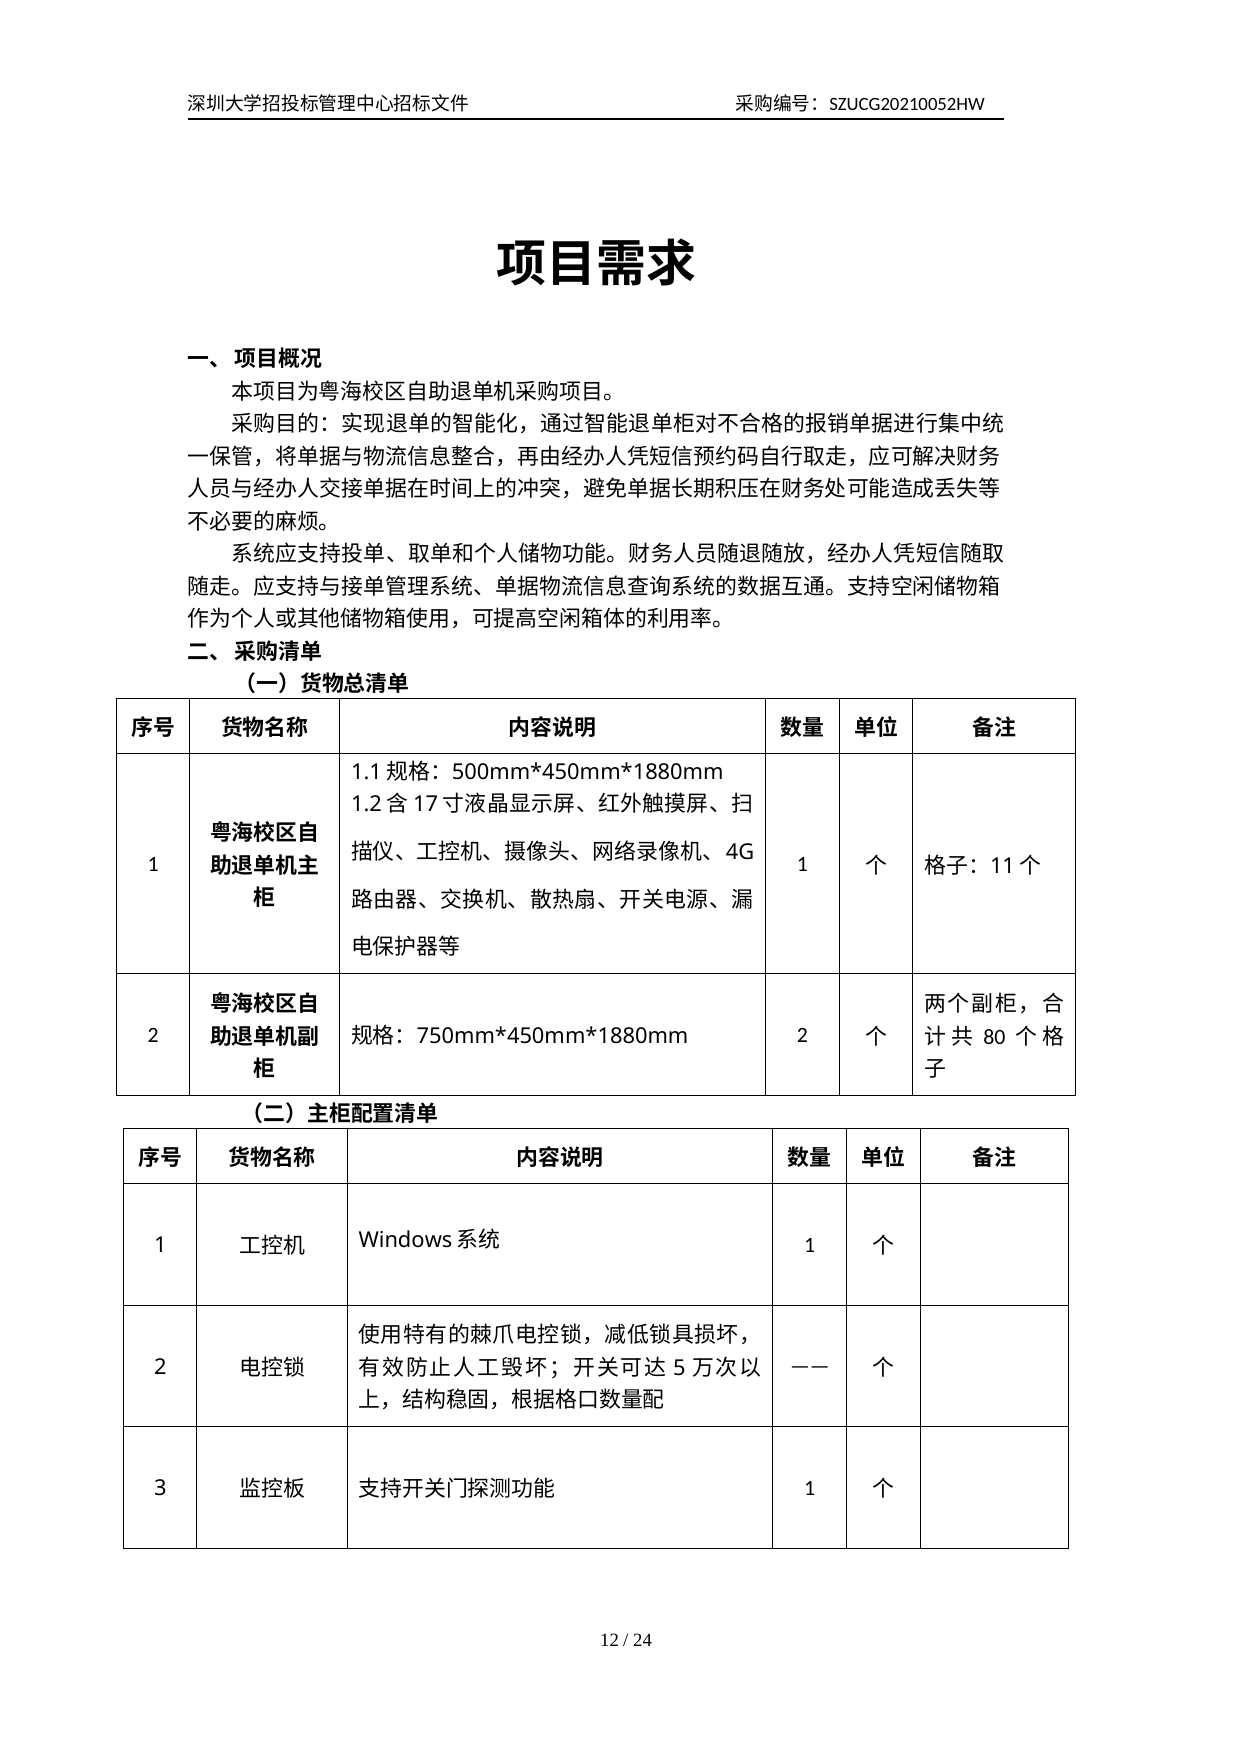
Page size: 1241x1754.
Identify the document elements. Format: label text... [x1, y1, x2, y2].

table_cell 1 [766, 754, 839, 973]
table_cell 监控板 [197, 1427, 347, 1548]
table_header 货物名称 [197, 1129, 347, 1183]
table_cell 工控机 [197, 1184, 347, 1304]
table_header 数量 [773, 1129, 846, 1183]
table_cell 个 [847, 1306, 920, 1426]
table_cell —— [773, 1306, 846, 1426]
table_cell 2 [766, 974, 839, 1095]
table_cell [921, 1306, 1068, 1426]
table_header 货物名称 [190, 699, 339, 753]
table_cell 两个副柜，合计共80个格子 [913, 974, 1075, 1095]
table_cell 格子：11个 [913, 754, 1075, 973]
table_cell 粤海校区自助退单机主柜 [190, 754, 339, 973]
table_cell 2 [124, 1306, 196, 1426]
table_cell 1 [124, 1184, 196, 1304]
table_cell 个 [840, 754, 912, 973]
table_cell Windows系统 [348, 1184, 772, 1304]
table_header 序号 [124, 1129, 196, 1183]
table_cell 1 [773, 1184, 846, 1304]
table_cell 使用特有的棘爪电控锁，减低锁具损坏，有效防止人工毁坏；开关可达5万次以上，结构稳固，根据格口数量配 [348, 1306, 772, 1426]
list 采购清单 [187, 633, 1004, 666]
table_cell [921, 1427, 1068, 1548]
table_cell 规格：750mm*450mm*1880mm [340, 974, 765, 1095]
table_cell [921, 1184, 1068, 1304]
table_header 内容说明 [340, 699, 765, 753]
table_cell 电控锁 [197, 1306, 347, 1426]
table_cell 1.1规格：500mm*450mm*1880mm 1.2含17寸液晶显示屏、红外触摸屏、扫描仪、工控机、摄像头、网络录像机、4G路由器、交换机、散热扇、开关电源、漏电保护器等 [340, 754, 765, 973]
table_cell 个 [847, 1427, 920, 1548]
table_cell 3 [124, 1427, 196, 1548]
table_cell 个 [847, 1184, 920, 1304]
text 项目需求 [187, 211, 1004, 308]
table_header 数量 [766, 699, 839, 753]
text 系统应支持投单、取单和个人储物功能。财务人员随退随放，经办人凭短信随取随走。应支持与接单管理系统、单据物流信息查询系统的数据互通。支持空闲储物箱作为个人或其他储物箱使用，可提高空闲箱体的利用率。 [187, 536, 1004, 633]
text 本项目为粤海校区自助退单机采购项目。 [187, 373, 1004, 406]
list 项目概况 [187, 341, 1004, 373]
table_header 内容说明 [348, 1129, 772, 1183]
table_cell 2 [117, 974, 189, 1095]
text （二）主柜配置清单 [187, 1096, 954, 1128]
table_cell 粤海校区自助退单机副柜 [190, 974, 339, 1095]
table_header 备注 [921, 1129, 1068, 1183]
table_cell 个 [840, 974, 912, 1095]
table_cell 1 [117, 754, 189, 973]
table_cell 支持开关门探测功能 [348, 1427, 772, 1548]
table_header 单位 [840, 699, 912, 753]
table_header 序号 [117, 699, 189, 753]
list （一）货物总清单 [234, 666, 1004, 698]
table_header 备注 [913, 699, 1075, 753]
text 采购目的：实现退单的智能化，通过智能退单柜对不合格的报销单据进行集中统一保管，将单据与物流信息整合，再由经办人凭短信预约码自行取走，应可解决财务人员与经办人交接单据在时间上的冲突，避免单据长期积压在财务处可能造成丢失等不必要的麻烦。 [187, 406, 1004, 536]
table_header 单位 [847, 1129, 920, 1183]
table_cell 1 [773, 1427, 846, 1548]
